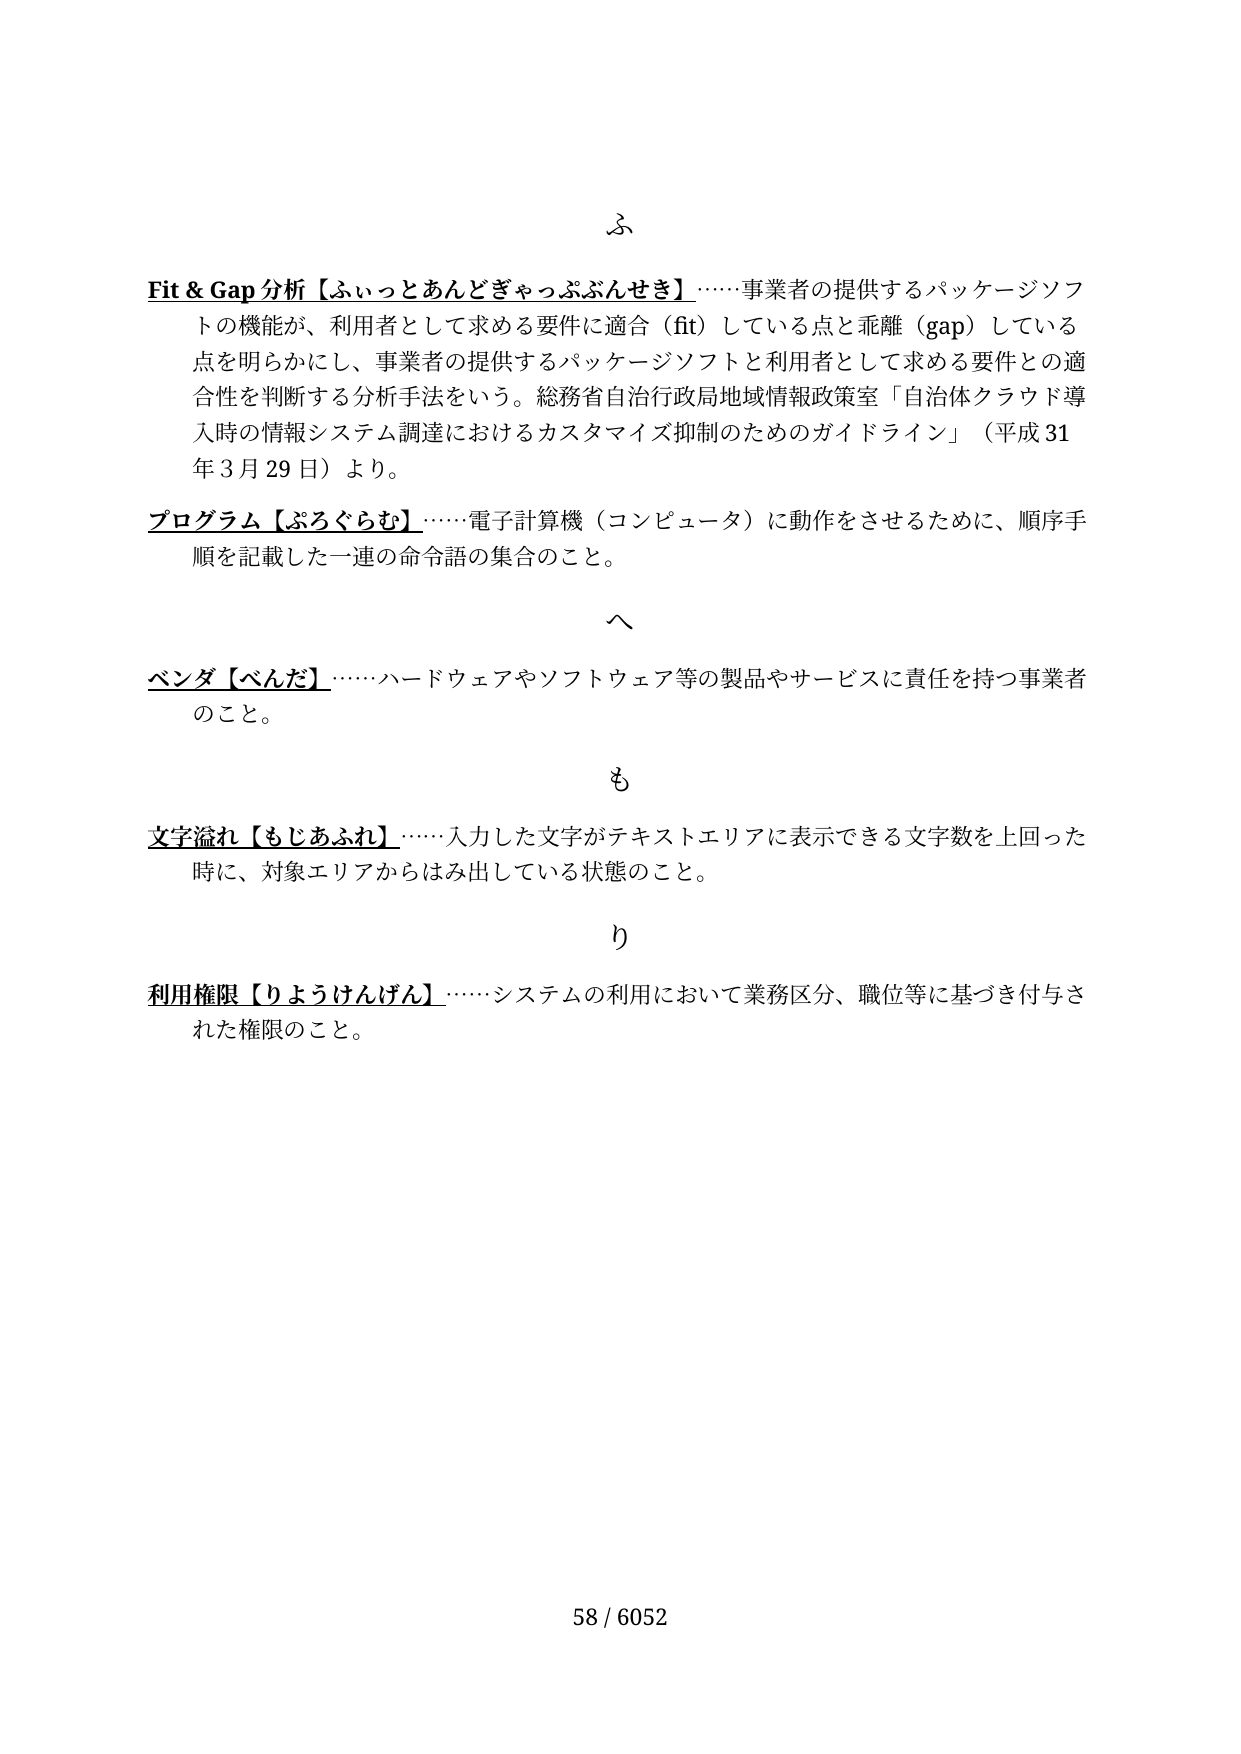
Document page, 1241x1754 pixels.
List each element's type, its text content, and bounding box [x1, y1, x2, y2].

text り [148, 915, 1092, 957]
text Fit & Gap分析【ふぃっとあんどぎゃっぷぶんせき】……事業者の提供するパッケージソフトの機能が、利用者として求める要件に適合（fit）している点と乖離（gap）している点を明らかにし、事業者の提供するパッケージソフトと利用者として求める要件との適合性を判断する分析手法をいう。総務省自治行政局地域情報政策室「自治体クラウド導入時の情報システム調達におけるカスタマイズ抑制のためのガイドライン」（平成31 年３月29 日）より。 [148, 272, 1092, 484]
text 利用権限【りようけんげん】……システムの利用において業務区分、職位等に基づき付与された権限のこと。 [148, 977, 1092, 1045]
text ベンダ【べんだ】……ハードウェアやソフトウェア等の製品やサービスに責任を持つ事業者のこと。 [148, 661, 1092, 729]
text ふ [148, 202, 1092, 244]
text プログラム【ぷろぐらむ】……電子計算機（コンピュータ）に動作をさせるために、順序手順を記載した一連の命令語の集合のこと。 [148, 503, 1092, 571]
text 文字溢れ【もじあふれ】……入力した文字がテキストエリアに表示できる文字数を上回った時に、対象エリアからはみ出している状態のこと。 [148, 819, 1092, 887]
text も [148, 757, 1092, 799]
text へ [148, 599, 1092, 641]
